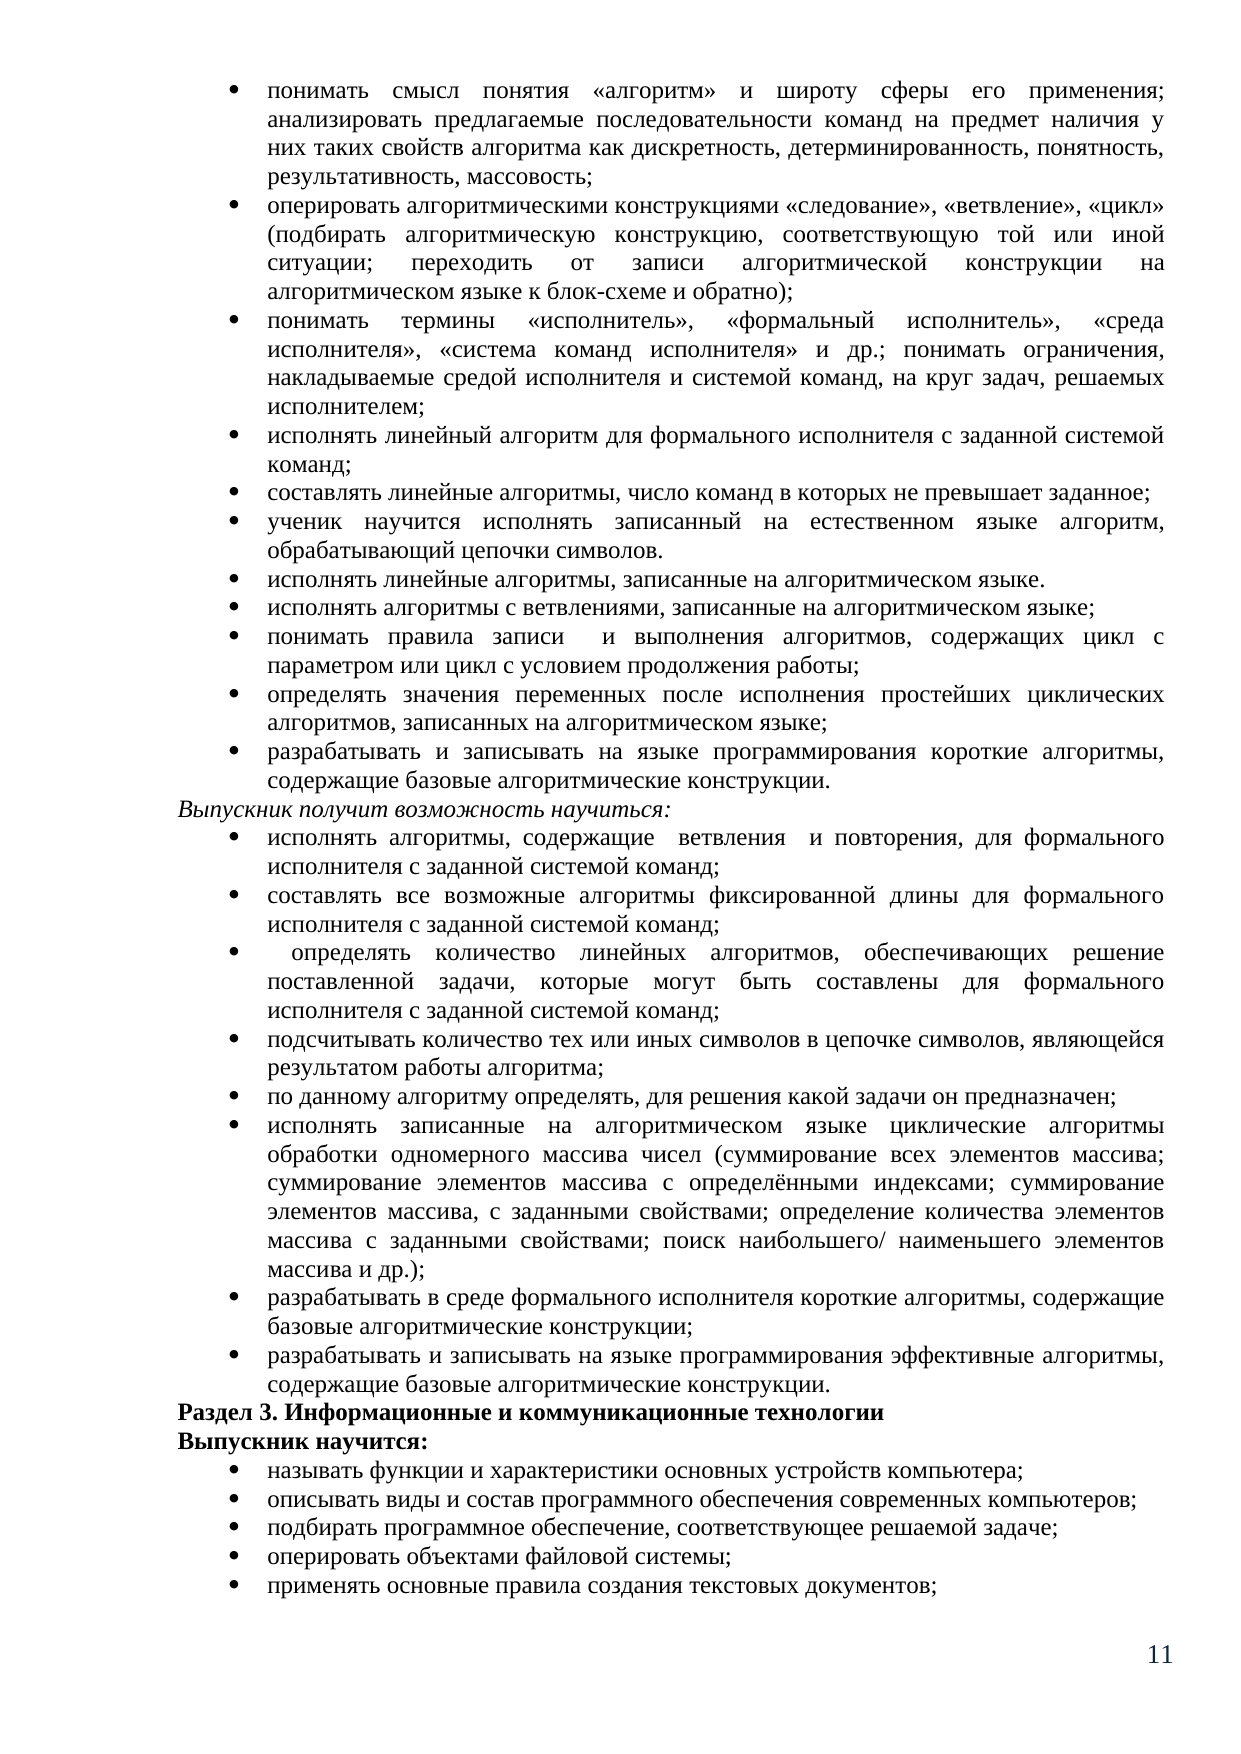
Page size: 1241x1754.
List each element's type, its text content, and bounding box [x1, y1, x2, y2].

list разрабатывать и записывать на языке программирования эффективные алгоритмы, содержащие базовые алгоритмические конструкции. [229, 1340, 1165, 1397]
list исполнять линейный алгоритм для формального исполнителя с заданной системой команд; [229, 420, 1165, 477]
list понимать смысл понятия «алгоритм» и широту сферы его применения; анализировать предлагаемые последовательности команд на предмет наличия у них таких свойств алгоритма как дискретность, детерминированность, понятность, результативность, массовость; [229, 75, 1165, 190]
text Выпускник получит возможность научиться: [177, 794, 1165, 822]
list определять количество линейных алгоритмов, обеспечивающих решение поставленной задачи, которые могут быть составлены для формального исполнителя с заданной системой команд; [229, 937, 1165, 1024]
list применять основные правила создания текстовых документов; [229, 1570, 1165, 1599]
text Раздел 3. Информационные и коммуникационные технологии [177, 1397, 1165, 1426]
list подбирать программное обеспечение, соответствующее решаемой задаче; [229, 1512, 1165, 1541]
list разрабатывать в среде формального исполнителя короткие алгоритмы, содержащие базовые алгоритмические конструкции; [229, 1282, 1165, 1340]
list составлять все возможные алгоритмы фиксированной длины для формального исполнителя с заданной системой команд; [229, 880, 1165, 937]
list составлять линейные алгоритмы, число команд в которых не превышает заданное; [229, 477, 1165, 506]
list по данному алгоритму определять, для решения какой задачи он предназначен; [229, 1081, 1165, 1110]
list понимать термины «исполнитель», «формальный исполнитель», «среда исполнителя», «система команд исполнителя» и др.; понимать ограничения, накладываемые средой исполнителя и системой команд, на круг задач, решаемых исполнителем; [229, 305, 1165, 420]
list понимать правила записи и выполнения алгоритмов, содержащих цикл с параметром или цикл с условием продолжения работы; [229, 621, 1165, 679]
list оперировать алгоритмическими конструкциями «следование», «ветвление», «цикл» (подбирать алгоритмическую конструкцию, соответствующую той или иной ситуации; переходить от записи алгоритмической конструкции на алгоритмическом языке к блок-схеме и обратно); [229, 190, 1165, 305]
list исполнять линейные алгоритмы, записанные на алгоритмическом языке. [229, 564, 1165, 592]
text Выпускник научится: [133, 1426, 1165, 1455]
list исполнять алгоритмы, содержащие ветвления и повторения, для формального исполнителя с заданной системой команд; [229, 822, 1165, 880]
list подсчитывать количество тех или иных символов в цепочке символов, являющейся результатом работы алгоритма; [229, 1024, 1165, 1081]
list называть функции и характеристики основных устройств компьютера; [229, 1455, 1165, 1484]
list определять значения переменных после исполнения простейших циклических алгоритмов, записанных на алгоритмическом языке; [229, 679, 1165, 736]
list описывать виды и состав программного обеспечения современных компьютеров; [229, 1484, 1165, 1512]
list разрабатывать и записывать на языке программирования короткие алгоритмы, содержащие базовые алгоритмические конструкции. [229, 736, 1165, 794]
list исполнять алгоритмы c ветвлениями, записанные на алгоритмическом языке; [229, 592, 1165, 621]
list исполнять записанные на алгоритмическом языке циклические алгоритмы обработки одномерного массива чисел (суммирование всех элементов массива; суммирование элементов массива с определёнными индексами; суммирование элементов массива, с заданными свойствами; определение количества элементов массива с заданными свойствами; поиск наибольшего/ наименьшего элементов массива и др.); [229, 1110, 1165, 1282]
list ученик научится исполнять записанный на естественном языке алгоритм, обрабатывающий цепочки символов. [229, 506, 1165, 564]
list оперировать объектами файловой системы; [229, 1541, 1165, 1570]
